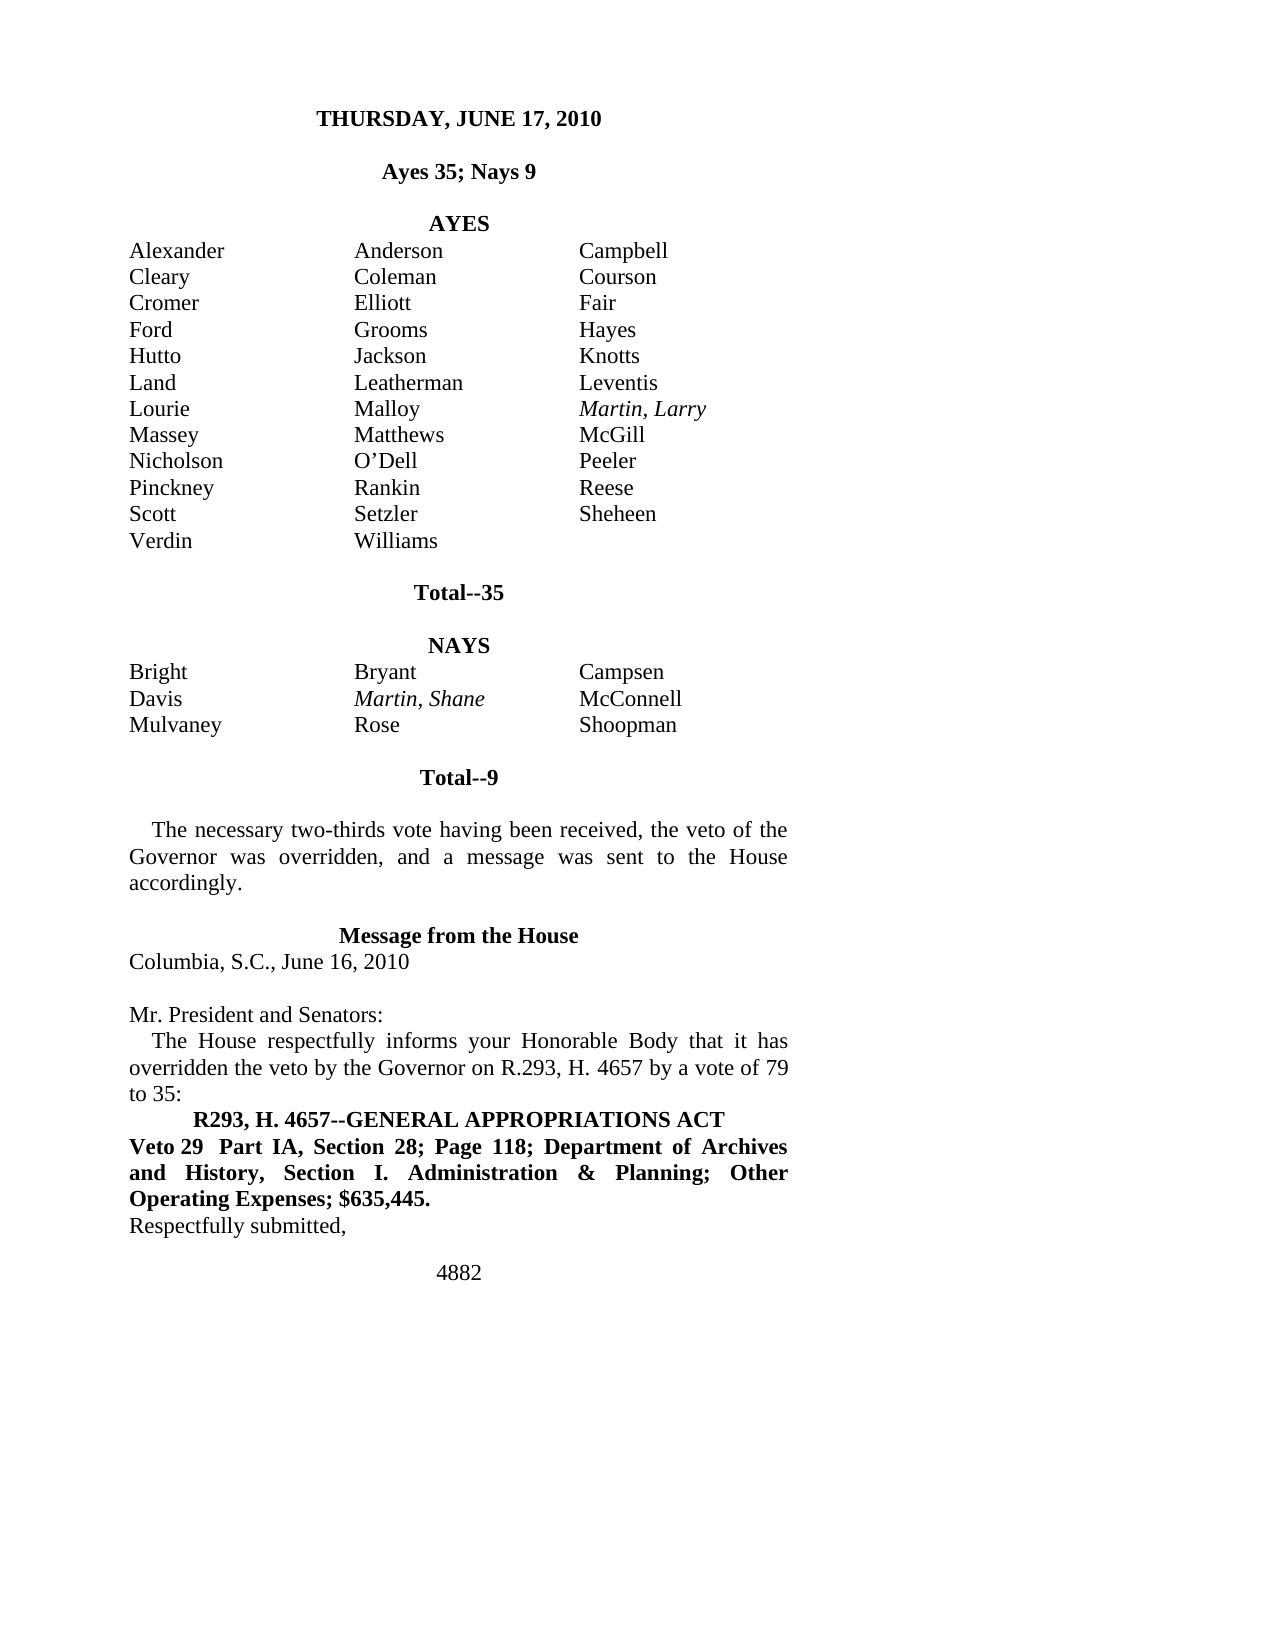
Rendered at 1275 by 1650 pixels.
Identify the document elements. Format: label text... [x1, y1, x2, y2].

text R293, H. 4657--GENERAL APPROPRIATIONS ACT [129, 1106, 789, 1133]
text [129, 1133, 789, 1212]
text Bright Bryant Campsen [129, 658, 789, 685]
text Ayes 35; Nays 9 [129, 158, 789, 184]
text Davis Martin, Shane McConnell [129, 685, 789, 711]
text Verdin Williams [129, 527, 789, 553]
text Mr. President and Senators: [129, 1001, 789, 1027]
text Land Leatherman Leventis [129, 368, 789, 395]
text Hutto Jackson Knotts [129, 342, 789, 368]
text NAYS [129, 632, 789, 658]
text AYES [129, 210, 789, 237]
text Columbia, S.C., June 16, 2010 [129, 948, 789, 975]
text Lourie Malloy Martin, Larry [129, 395, 789, 421]
text Cromer Elliott Fair [129, 289, 789, 316]
text Massey Matthews McGill [129, 421, 789, 448]
text The House respectfully informs your Honorable Body that it has overridden the veto by the Governor on R.293, H. 4657 by a vote of 79 to 35: [129, 1027, 789, 1106]
text Cleary Coleman Courson [129, 263, 789, 289]
text Alexander Anderson Campbell [129, 237, 789, 263]
text Respectfully submitted, [129, 1212, 789, 1238]
text Total--9 [129, 764, 789, 790]
text The necessary two-thirds vote having been received, the veto of the Governor was overridden, and a message was sent to the House accordingly. [129, 817, 789, 896]
text Scott Setzler Sheheen [129, 500, 789, 527]
text Mulvaney Rose Shoopman [129, 711, 789, 737]
text Nicholson O’Dell Peeler [129, 448, 789, 474]
text Pinckney Rankin Reese [129, 474, 789, 500]
text Total--35 [129, 579, 789, 606]
text Ford Grooms Hayes [129, 316, 789, 342]
text Message from the House [129, 922, 789, 948]
